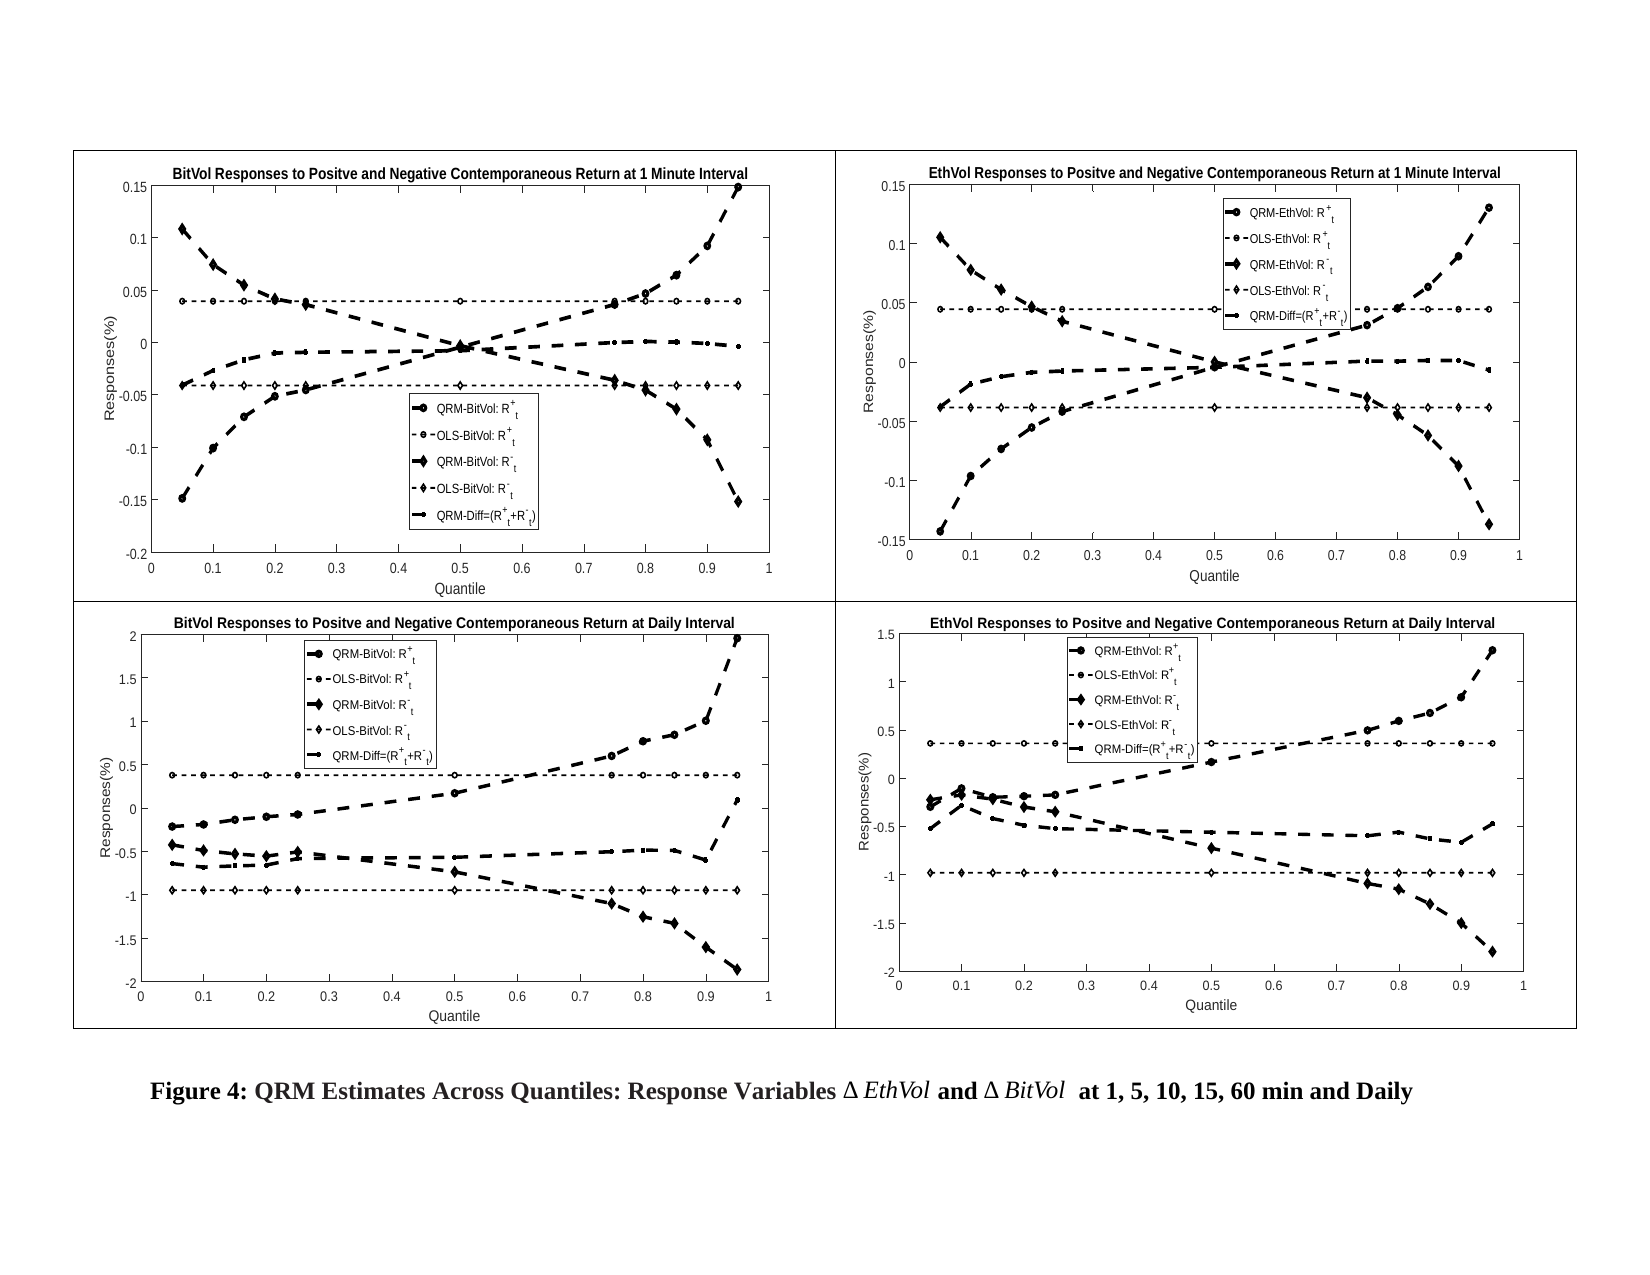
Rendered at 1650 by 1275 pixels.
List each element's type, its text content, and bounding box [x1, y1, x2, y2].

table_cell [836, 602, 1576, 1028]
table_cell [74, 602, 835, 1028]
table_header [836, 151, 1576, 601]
text Figure 4: QRM Estimates Across Quantiles: Response Variables and at 1, 5, 10, 15, 60 min and Daily [150, 1076, 1500, 1104]
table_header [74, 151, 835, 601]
